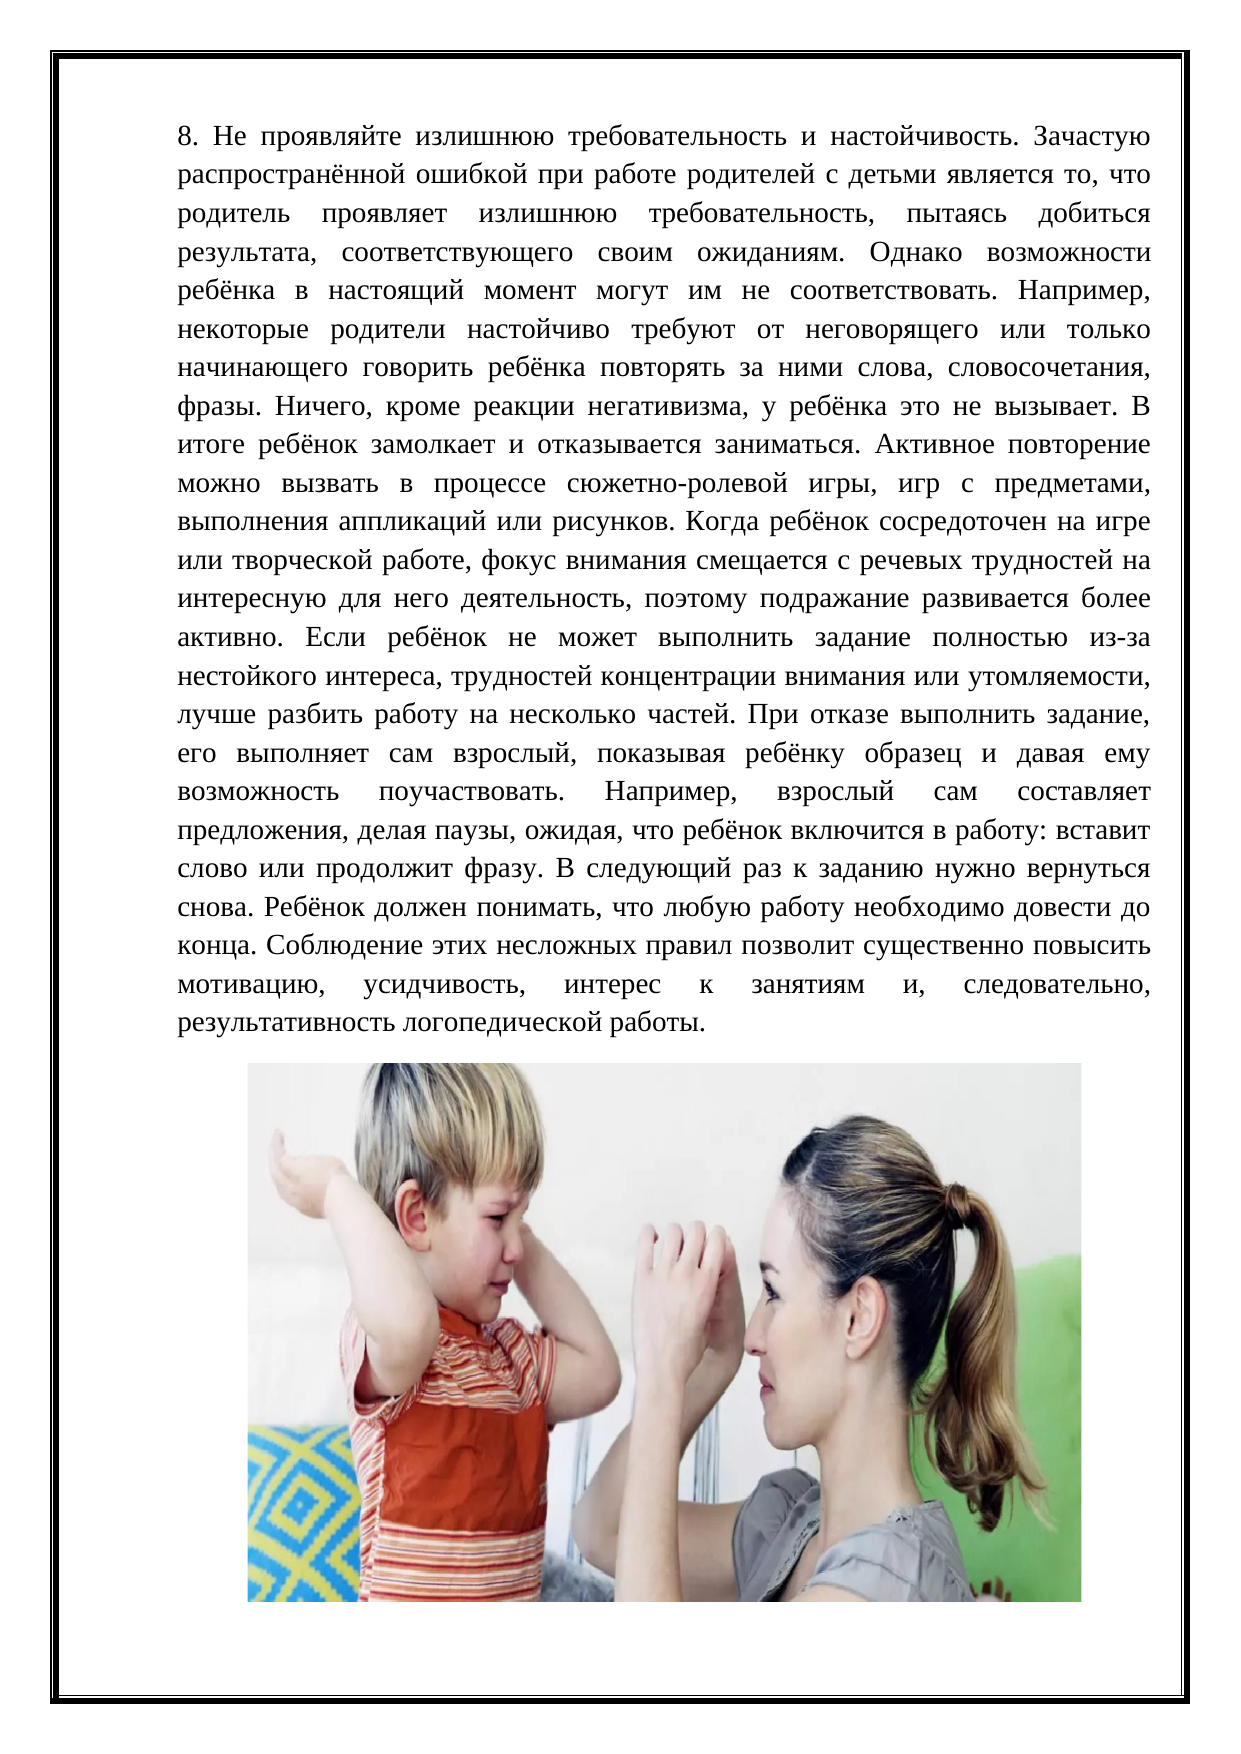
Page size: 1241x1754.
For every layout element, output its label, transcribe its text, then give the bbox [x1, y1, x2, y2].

picture [247, 1063, 1082, 1602]
text 8. Не проявляйте излишнюю требовательность и настойчивость. Зачастую распространённой ошибкой при работе родителей с детьми является то, что родитель проявляет излишнюю требовательность, пытаясь добиться результата, соответствующего своим ожиданиям. Однако возможности ребёнка в настоящий момент могут им не соответствовать. Например, некоторые родители настойчиво требуют от неговорящего или только начинающего говорить ребёнка повторять за ними слова, словосочетания, фразы. Ничего, кроме реакции негативизма, у ребёнка это не вызывает. В итоге ребёнок замолкает и отказывается заниматься. Активное повторение можно вызвать в процессе сюжетно-ролевой игры, игр с предметами, выполнения аппликаций или рисунков. Когда ребёнок сосредоточен на игре или творческой работе, фокус внимания смещается с речевых трудностей на интересную для него деятельность, поэтому подражание развивается более активно. Если ребёнок не может выполнить задание полностью из-за нестойкого интереса, трудностей концентрации внимания или утомляемости, лучше разбить работу на несколько частей. При отказе выполнить задание, его выполняет сам взрослый, показывая ребёнку образец и давая ему возможность поучаствовать. Например, взрослый сам составляет предложения, делая паузы, ожидая, что ребёнок включится в работу: вставит слово или продолжит фразу. В следующий раз к заданию нужно вернуться снова. Ребёнок должен понимать, что любую работу необходимо довести до конца. Соблюдение этих несложных правил позволит существенно повысить мотивацию, усидчивость, интерес к занятиям и, следовательно, результативность логопедической работы. [177, 118, 1152, 1038]
